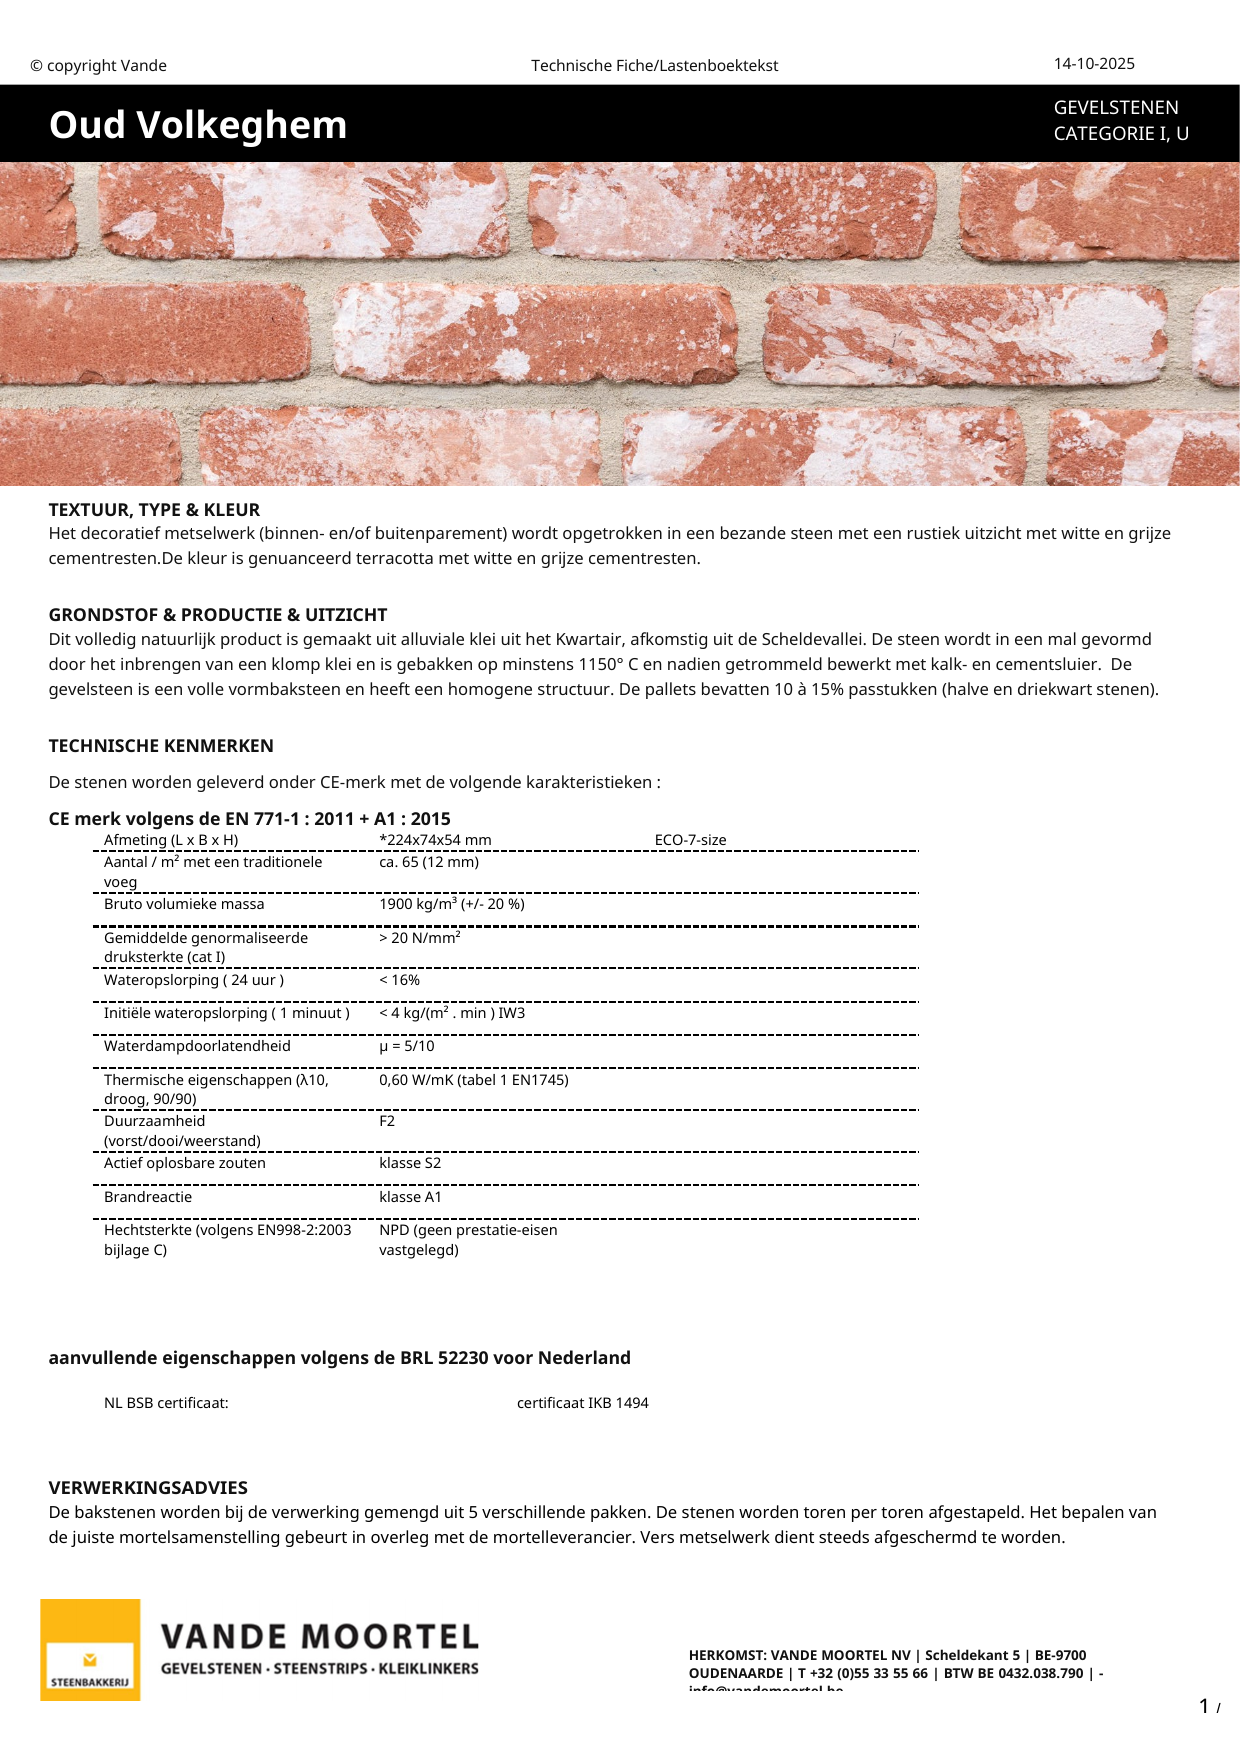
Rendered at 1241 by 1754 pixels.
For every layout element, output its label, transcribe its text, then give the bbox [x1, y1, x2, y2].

table_cell [643, 892, 919, 925]
picture [0, 162, 1240, 486]
table_cell µ = 5/10 [368, 1034, 643, 1067]
subtitle aanvullende eigenschappen volgens de BRL 52230 voor Nederland [48, 1346, 1240, 1370]
table_cell [643, 1001, 919, 1034]
table_cell Aantal / m² met een traditionele voeg [93, 850, 368, 892]
table_cell [643, 850, 919, 892]
table_cell Brandreactie [93, 1184, 368, 1218]
table_cell > 20 N/mm² [368, 925, 643, 967]
table_cell < 16% [368, 967, 643, 1001]
table_cell 0,60 W/mK (tabel 1 EN1745) [368, 1067, 643, 1109]
subtitle GRONDSTOF & PRODUCTIE & UITZICHT [48, 603, 1240, 627]
table_header NL BSB certificaat: [93, 1393, 506, 1413]
table_header ECO-7-size [643, 830, 919, 850]
table_cell [643, 1218, 919, 1259]
table_cell [643, 1151, 919, 1184]
text De stenen worden geleverd onder CE-merk met de volgende karakteristieken : [48, 771, 1240, 793]
table_header certificaat IKB 1494 [506, 1393, 919, 1413]
table_cell < 4 kg/(m² . min ) IW3 [368, 1001, 643, 1034]
subtitle TEXTUUR, TYPE & KLEUR [0, 497, 1240, 521]
table_cell ca. 65 (12 mm) [368, 850, 643, 892]
table_cell Wateropslorping ( 24 uur ) [93, 967, 368, 1001]
picture [40, 1599, 479, 1701]
table_cell [643, 1067, 919, 1109]
table_cell Initiële wateropslorping ( 1 minuut ) [93, 1001, 368, 1034]
table_cell Hechtsterkte (volgens EN998-2:2003 bijlage C) [93, 1218, 368, 1259]
table_cell Actief oplosbare zouten [93, 1151, 368, 1184]
table_cell klasse S2 [368, 1151, 643, 1184]
table_cell [643, 1184, 919, 1218]
table_header Afmeting (L x B x H) [93, 830, 368, 850]
table_cell [643, 1034, 919, 1067]
table_cell [643, 967, 919, 1001]
text CE merk volgens de EN 771-1 : 2011 + A1 : 2015 [48, 806, 1240, 830]
table_cell Duurzaamheid (vorst/dooi/weerstand) [93, 1109, 368, 1151]
table_cell Bruto volumieke massa [93, 892, 368, 925]
table_cell [643, 925, 919, 967]
subtitle TECHNISCHE KENMERKEN [48, 734, 1240, 758]
text Dit volledig natuurlijk product is gemaakt uit alluviale klei uit het Kwartair, afkomstig uit de Scheldevallei. De steen wordt in een mal gevormd door het inbrengen van een klomp klei en is gebakken op minstens 1150° C en nadien getrommeld bewerkt met kalk- en cementsluier. De gevelsteen is een volle vormbaksteen en heeft een homogene structuur. De pallets bevatten 10 à 15% passtukken (halve en driekwart stenen). [48, 628, 1192, 700]
table_cell klasse A1 [368, 1184, 643, 1218]
table_cell NPD (geen prestatie-eisen vastgelegd) [368, 1218, 643, 1259]
table_header *224x74x54 mm [368, 830, 643, 850]
table_cell F2 [368, 1109, 643, 1151]
table_cell [643, 1109, 919, 1151]
text De bakstenen worden bij de verwerking gemengd uit 5 verschillende pakken. De stenen worden toren per toren afgestapeld. Het bepalen van de juiste mortelsamenstelling gebeurt in overleg met de mortelleverancier. Vers metselwerk dient steeds afgeschermd te worden. [48, 1500, 1177, 1548]
text Het decoratief metselwerk (binnen- en/of buitenparement) wordt opgetrokken in een bezande steen met een rustiek uitzicht met witte en grijze cementresten.De kleur is genuanceerd terracotta met witte en grijze cementresten. [48, 522, 1177, 569]
table_cell Gemiddelde genormaliseerde druksterkte (cat I) [93, 925, 368, 967]
subtitle VERWERKINGSADVIES [48, 1476, 1240, 1500]
table_cell 1900 kg/m³ (+/- 20 %) [368, 892, 643, 925]
table_cell Waterdampdoorlatendheid [93, 1034, 368, 1067]
table_cell Thermische eigenschappen (λ10, droog, 90/90) [93, 1067, 368, 1109]
